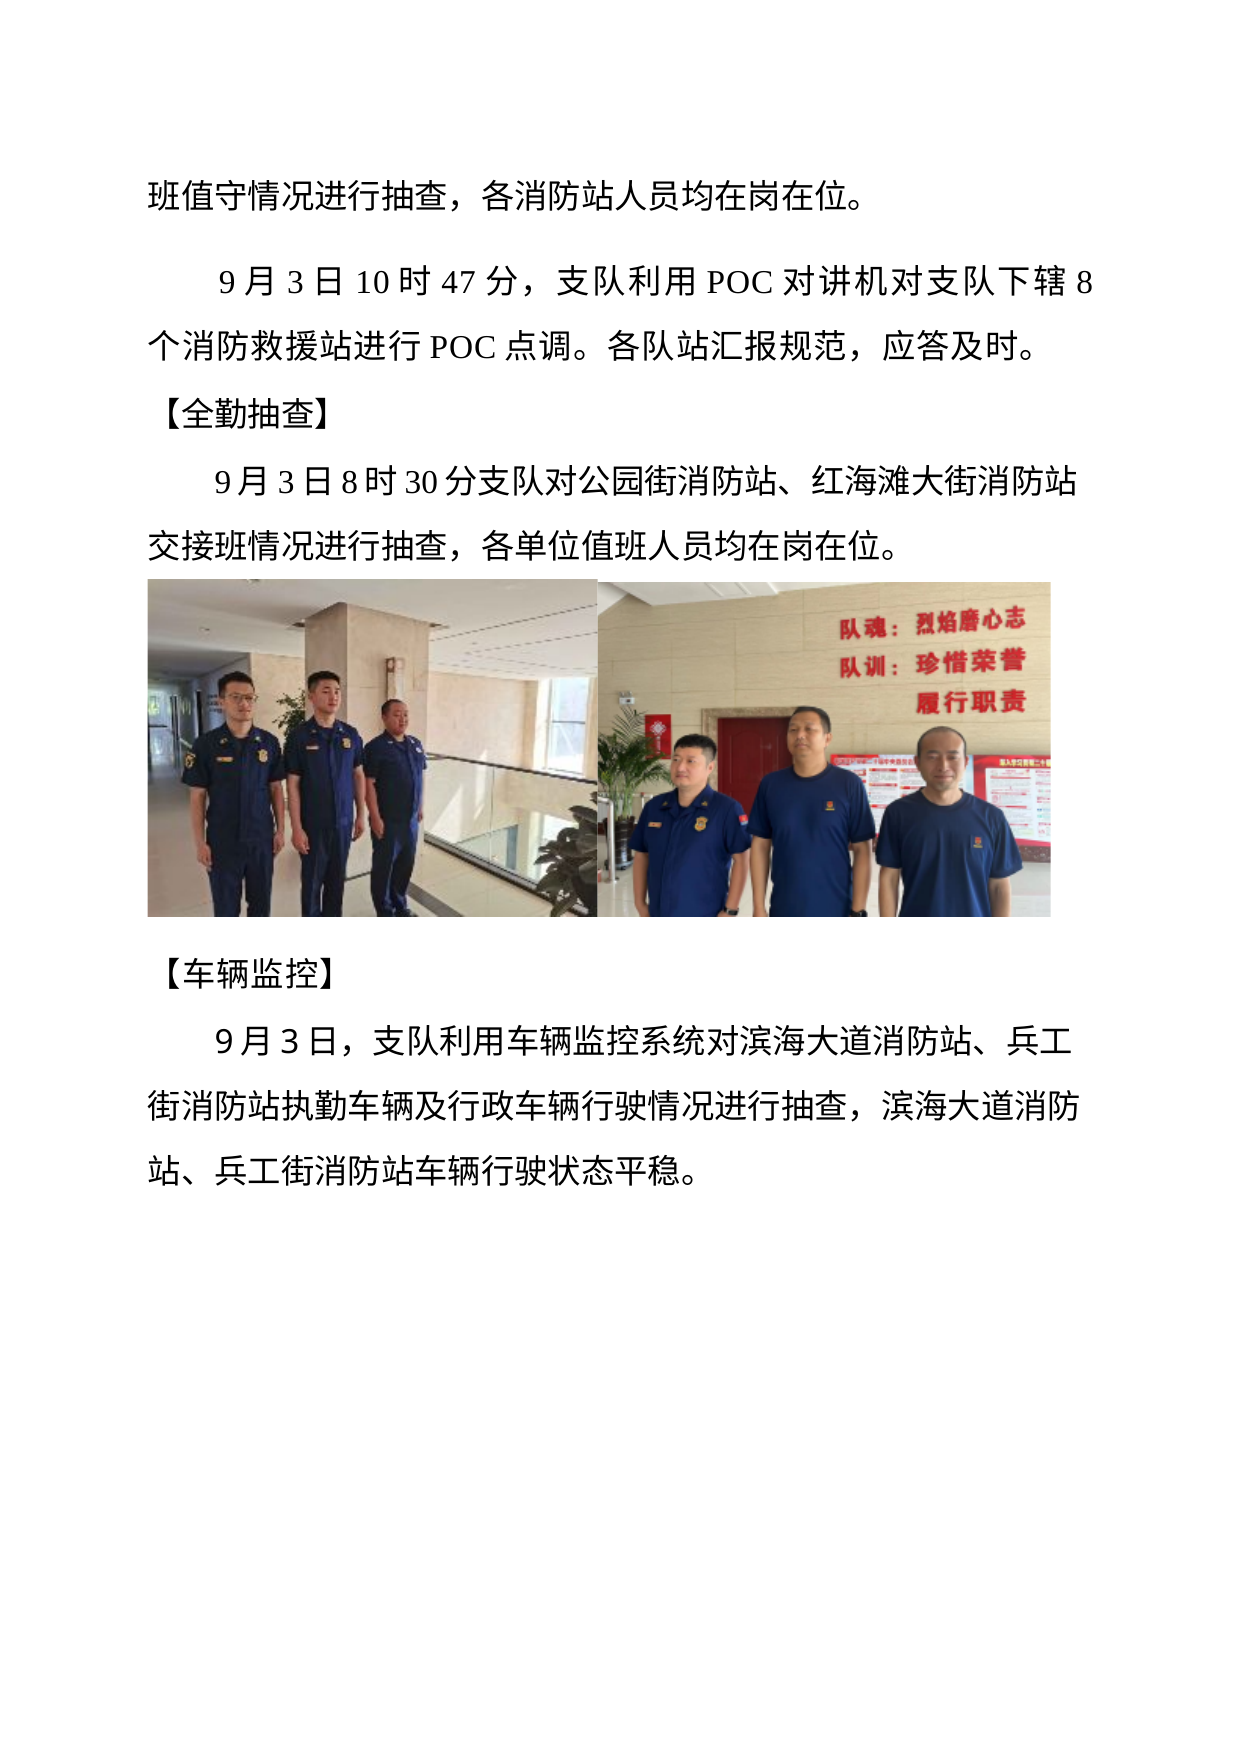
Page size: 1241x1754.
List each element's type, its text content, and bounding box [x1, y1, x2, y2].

picture [147, 579, 1051, 917]
text 【车辆监控】 [148, 939, 1092, 1004]
text 9月3日10时47分，支队利用POC对讲机对支队下辖8个消防救援站进行POC点调。各队站汇报规范，应答及时。 [148, 246, 1092, 376]
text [148, 162, 1092, 227]
text 9月3日，支队利用车辆监控系统对滨海大道消防站、兵工街消防站执勤车辆及行政车辆行驶情况进行抽查，滨海大道消防站、兵工街消防站车辆行驶状态平稳。 [148, 1007, 1092, 1202]
text 9月3日8时30分支队对公园街消防站、红海滩大街消防站交接班情况进行抽查，各单位值班人员均在岗在位。 [148, 447, 1092, 577]
text 【全勤抽查】 [148, 379, 1092, 444]
